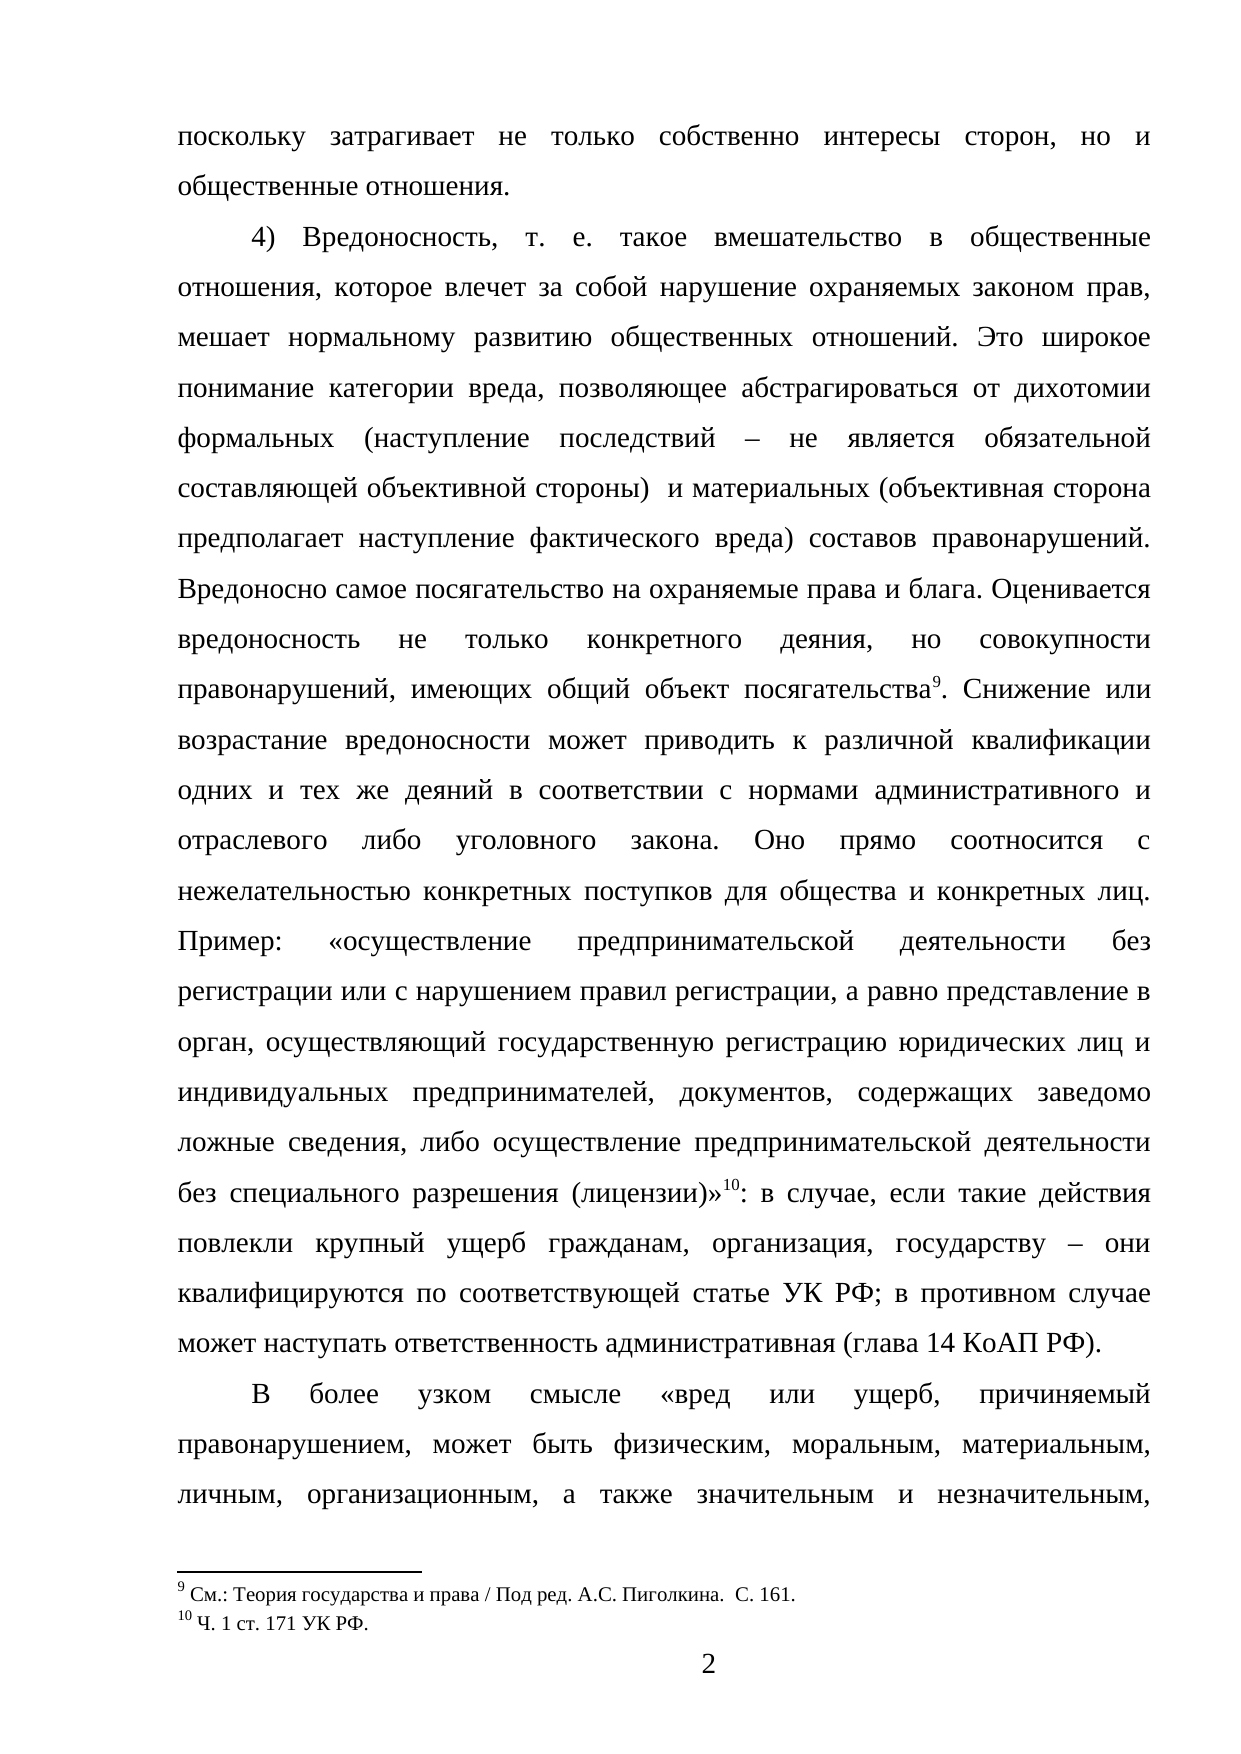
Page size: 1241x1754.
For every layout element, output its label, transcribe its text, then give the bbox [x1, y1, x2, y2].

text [177, 118, 1152, 202]
text 4) Вредоносность, т. е. такое вмешательство в общественные отношения, которое влечет за собой нарушение охраняемых законом прав, мешает нормальному развитию общественных отношений. Это широкое понимание категории вреда, позволяющее абстрагироваться от дихотомии формальных (наступление последствий – не является обязательной составляющей объективной стороны) и материальных (объективная сторона предполагает наступление фактического вреда) составов правонарушений. Вредоносно самое посягательство на охраняемые права и блага. Оценивается вредоносность не только конкретного деяния, но совокупности правонарушений, имеющих общий объект посягательства. Снижение или возрастание вредоносности может приводить к различной квалификации одних и тех же деяний в соответствии с нормами административного и отраслевого либо уголовного закона. Оно прямо соотносится с нежелательностью конкретных поступков для общества и конкретных лиц. Пример: «осуществление предпринимательской деятельности без регистрации или с нарушением правил регистрации, а равно представление в орган, осуществляющий государственную регистрацию юридических лиц и индивидуальных предпринимателей, документов, содержащих заведомо ложные сведения, либо осуществление предпринимательской деятельности без специального разрешения (лицензии)»: в случае, если такие действия повлекли крупный ущерб гражданам, организация, государству – они квалифицируются по соответствующей статье УК РФ; в противном случае может наступать ответственность административная (глава 14 КоАП РФ). [177, 219, 1152, 1359]
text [177, 1376, 1152, 1510]
